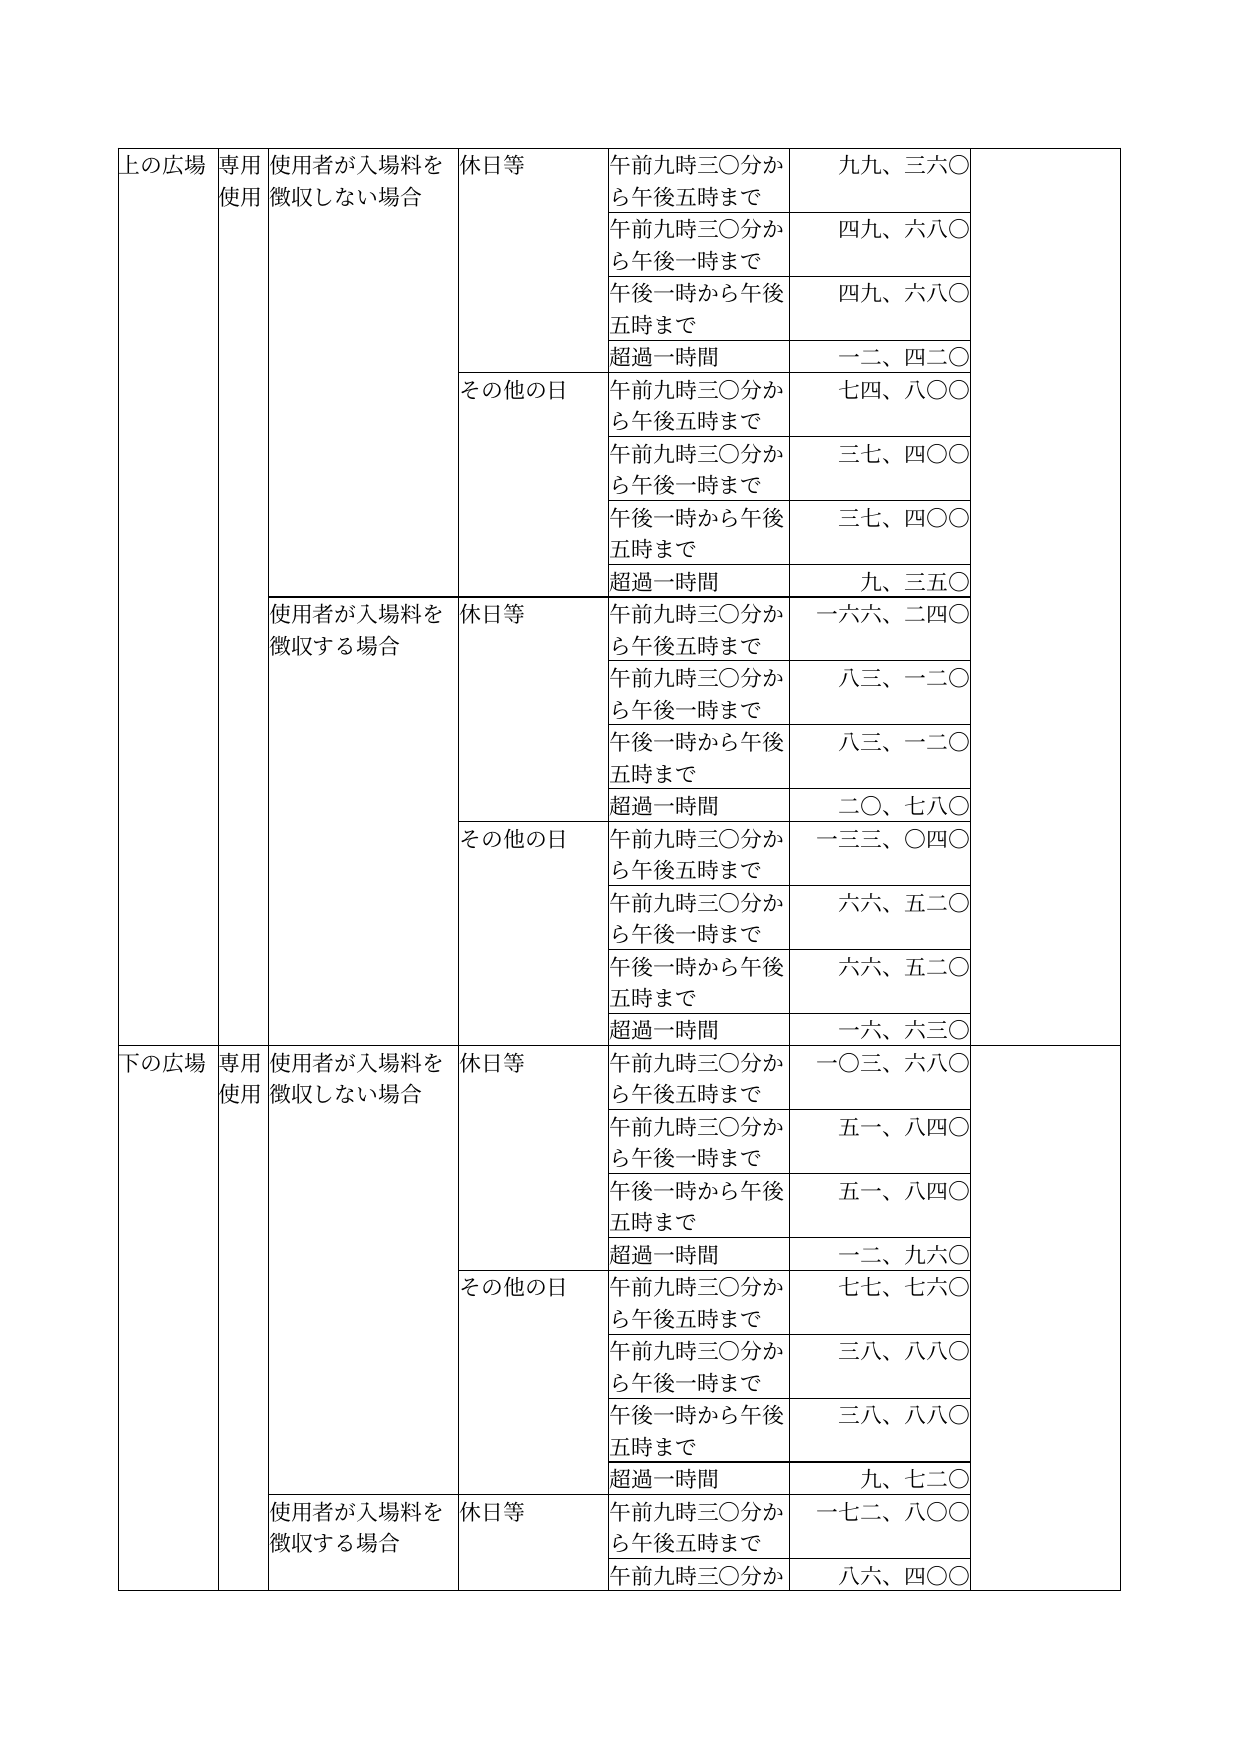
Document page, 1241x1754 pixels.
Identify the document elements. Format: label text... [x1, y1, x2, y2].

table_cell 使用者が入場料を徴収しない場合 [269, 1046, 458, 1494]
table_cell [971, 1046, 1120, 1590]
table_cell 午前九時三〇分から午後一時まで [609, 1335, 789, 1397]
table_cell 使用者が入場料を徴収する場合 [269, 598, 458, 1045]
table_cell 専用使用 [219, 149, 268, 1045]
table_cell 一六六、二四〇 [790, 598, 970, 660]
table_cell 九、三五〇 [790, 565, 970, 596]
table_cell 一〇三、六八〇 [790, 1046, 970, 1109]
table_cell 午前九時三〇分から午後一時まで [609, 1559, 789, 1590]
table_cell 五一、八四〇 [790, 1174, 970, 1237]
table_cell 使用者が入場料を徴収しない場合 [269, 149, 458, 596]
table_cell 休日等 [459, 1495, 608, 1590]
table_cell 午後一時から午後五時まで [609, 950, 789, 1013]
table_cell 三八、八八〇 [790, 1335, 970, 1397]
table_cell 午前九時三〇分から午後五時まで [609, 1495, 789, 1558]
table_cell 三七、四〇〇 [790, 501, 970, 564]
table_cell 超過一時間 [609, 1014, 789, 1045]
table_cell 午前九時三〇分から午後一時まで [609, 1110, 789, 1173]
table_cell 一七二、八〇〇 [790, 1495, 970, 1558]
table_cell 午前九時三〇分から午後五時まで [609, 1271, 789, 1333]
table_cell 午前九時三〇分から午後五時まで [609, 373, 789, 436]
table_cell 午前九時三〇分から午後一時まで [609, 437, 789, 500]
table_cell 一二、九六〇 [790, 1238, 970, 1269]
table_cell 二〇、七八〇 [790, 789, 970, 821]
table_cell 四九、六八〇 [790, 213, 970, 276]
table_cell 六六、五二〇 [790, 886, 970, 949]
table_cell 一二、四二〇 [790, 341, 970, 372]
table_cell 一三三、〇四〇 [790, 822, 970, 885]
table_cell 午前九時三〇分から午後一時まで [609, 213, 789, 276]
table_cell 超過一時間 [609, 565, 789, 596]
table_cell その他の日 [459, 822, 608, 1045]
table_cell 八三、一二〇 [790, 661, 970, 724]
table_cell 午前九時三〇分から午後五時まで [609, 822, 789, 885]
table_cell 五一、八四〇 [790, 1110, 970, 1173]
table_cell 上の広場 [119, 149, 218, 1045]
table_cell 休日等 [459, 149, 608, 372]
table_cell その他の日 [459, 373, 608, 596]
table_cell その他の日 [459, 1271, 608, 1494]
table_cell 超過一時間 [609, 341, 789, 372]
table_cell 午前九時三〇分から午後五時まで [609, 598, 789, 660]
table_cell 専用使用 [219, 1046, 268, 1590]
table_cell 九、七二〇 [790, 1463, 970, 1494]
table_cell 四九、六八〇 [790, 277, 970, 339]
table_cell 午後一時から午後五時まで [609, 501, 789, 564]
table_cell 午前九時三〇分から午後一時まで [609, 886, 789, 949]
table_cell 超過一時間 [609, 789, 789, 821]
table_cell 六六、五二〇 [790, 950, 970, 1013]
table_cell 三八、八八〇 [790, 1399, 970, 1461]
table_cell 午前九時三〇分から午後五時まで [609, 1046, 789, 1109]
table_cell 超過一時間 [609, 1238, 789, 1269]
table_cell 七四、八〇〇 [790, 373, 970, 436]
table_cell 午前九時三〇分から午後五時まで [609, 149, 789, 212]
table_cell 下の広場 [119, 1046, 218, 1590]
table_cell 七七、七六〇 [790, 1271, 970, 1333]
table_cell 使用者が入場料を徴収する場合 [269, 1495, 458, 1590]
table_cell 超過一時間 [609, 1463, 789, 1494]
table_cell 休日等 [459, 1046, 608, 1269]
table_cell 午後一時から午後五時まで [609, 1174, 789, 1237]
table_cell [971, 149, 1120, 1045]
table_cell 休日等 [459, 598, 608, 821]
table_cell 一六、六三〇 [790, 1014, 970, 1045]
table_cell 九九、三六〇 [790, 149, 970, 212]
table_cell 午後一時から午後五時まで [609, 725, 789, 788]
table_cell 八三、一二〇 [790, 725, 970, 788]
table_cell 三七、四〇〇 [790, 437, 970, 500]
table_cell 午後一時から午後五時まで [609, 1399, 789, 1461]
table_cell 午後一時から午後五時まで [609, 277, 789, 339]
table_cell 午前九時三〇分から午後一時まで [609, 661, 789, 724]
table_cell 八六、四〇〇 [790, 1559, 970, 1590]
